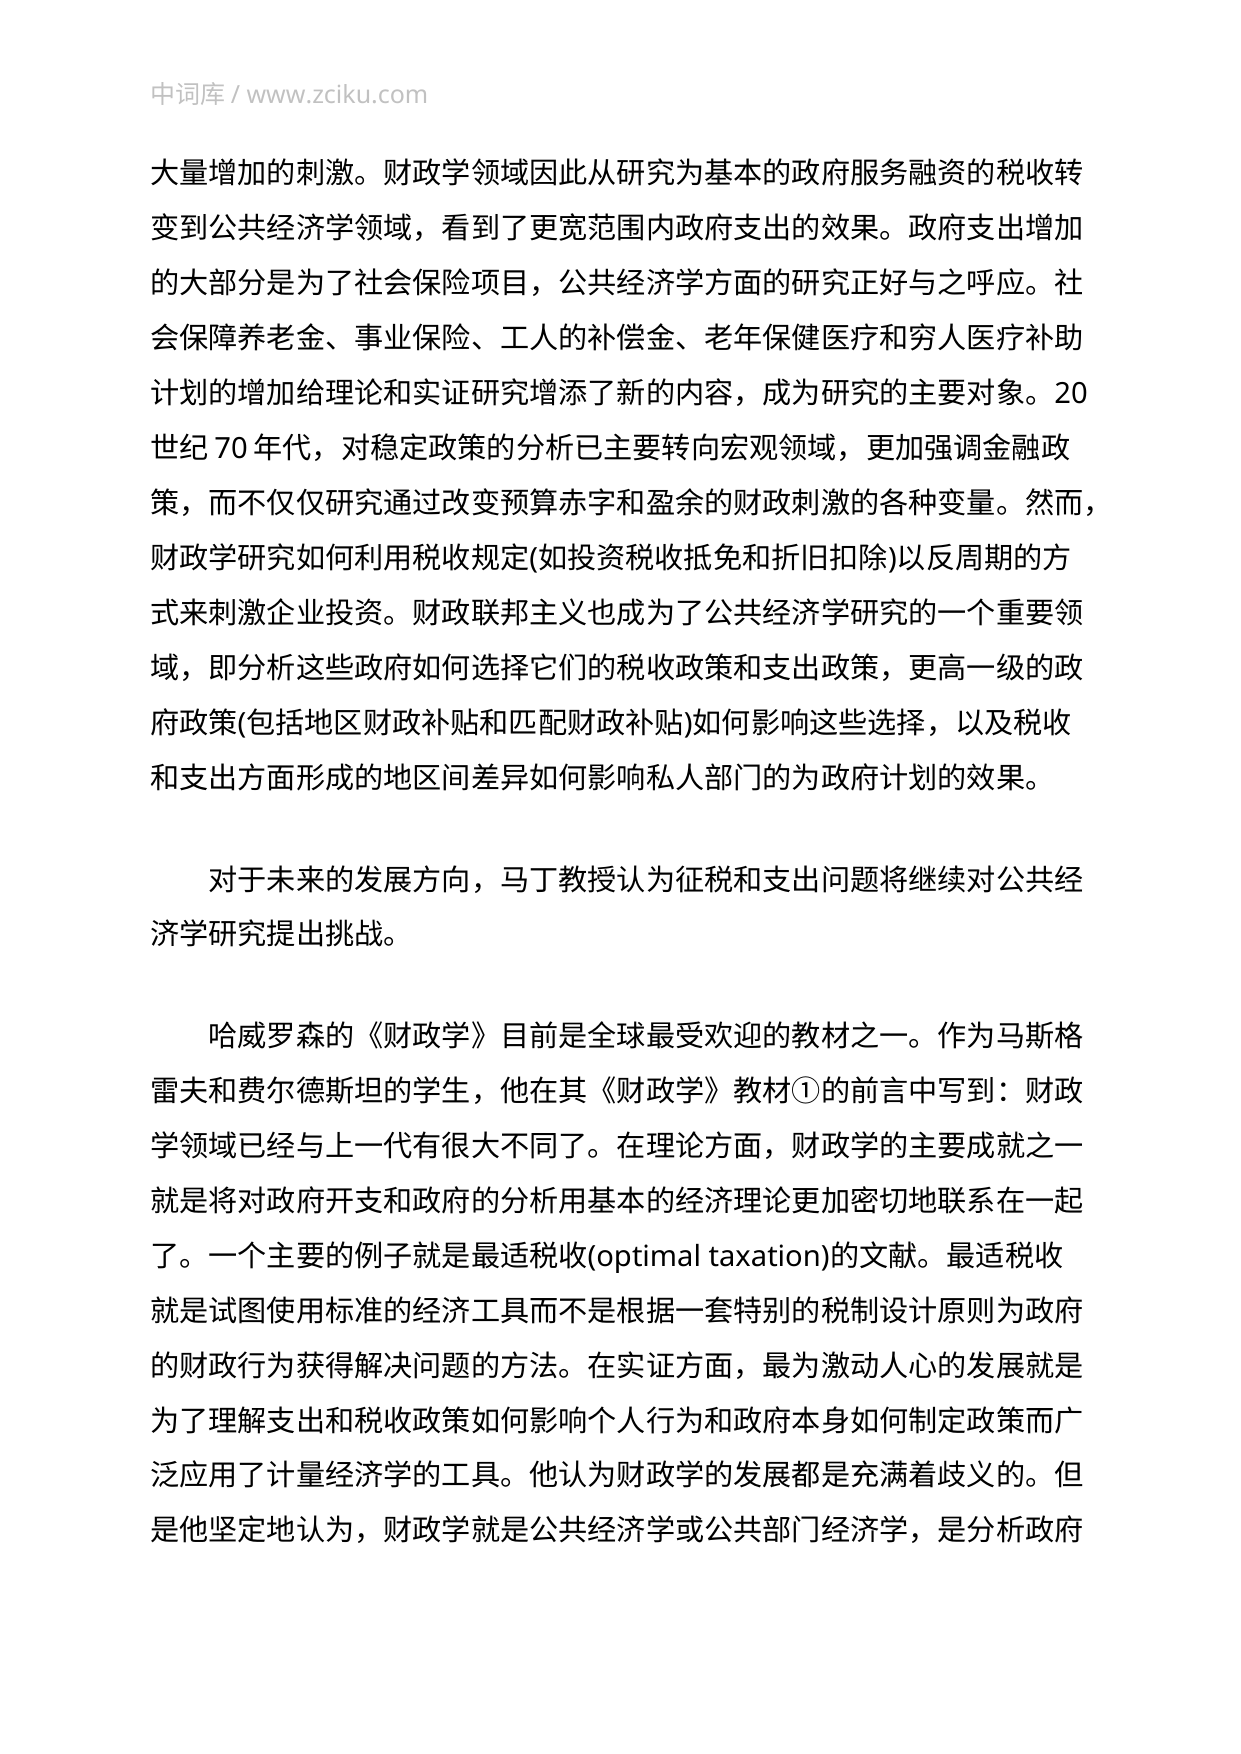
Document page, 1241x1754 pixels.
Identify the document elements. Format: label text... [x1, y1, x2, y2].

text 对于未来的发展方向，马丁教授认为征税和支出问题将继续对公共经济学研究提出挑战。 [150, 856, 1090, 953]
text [150, 1013, 1090, 1549]
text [150, 150, 1090, 797]
